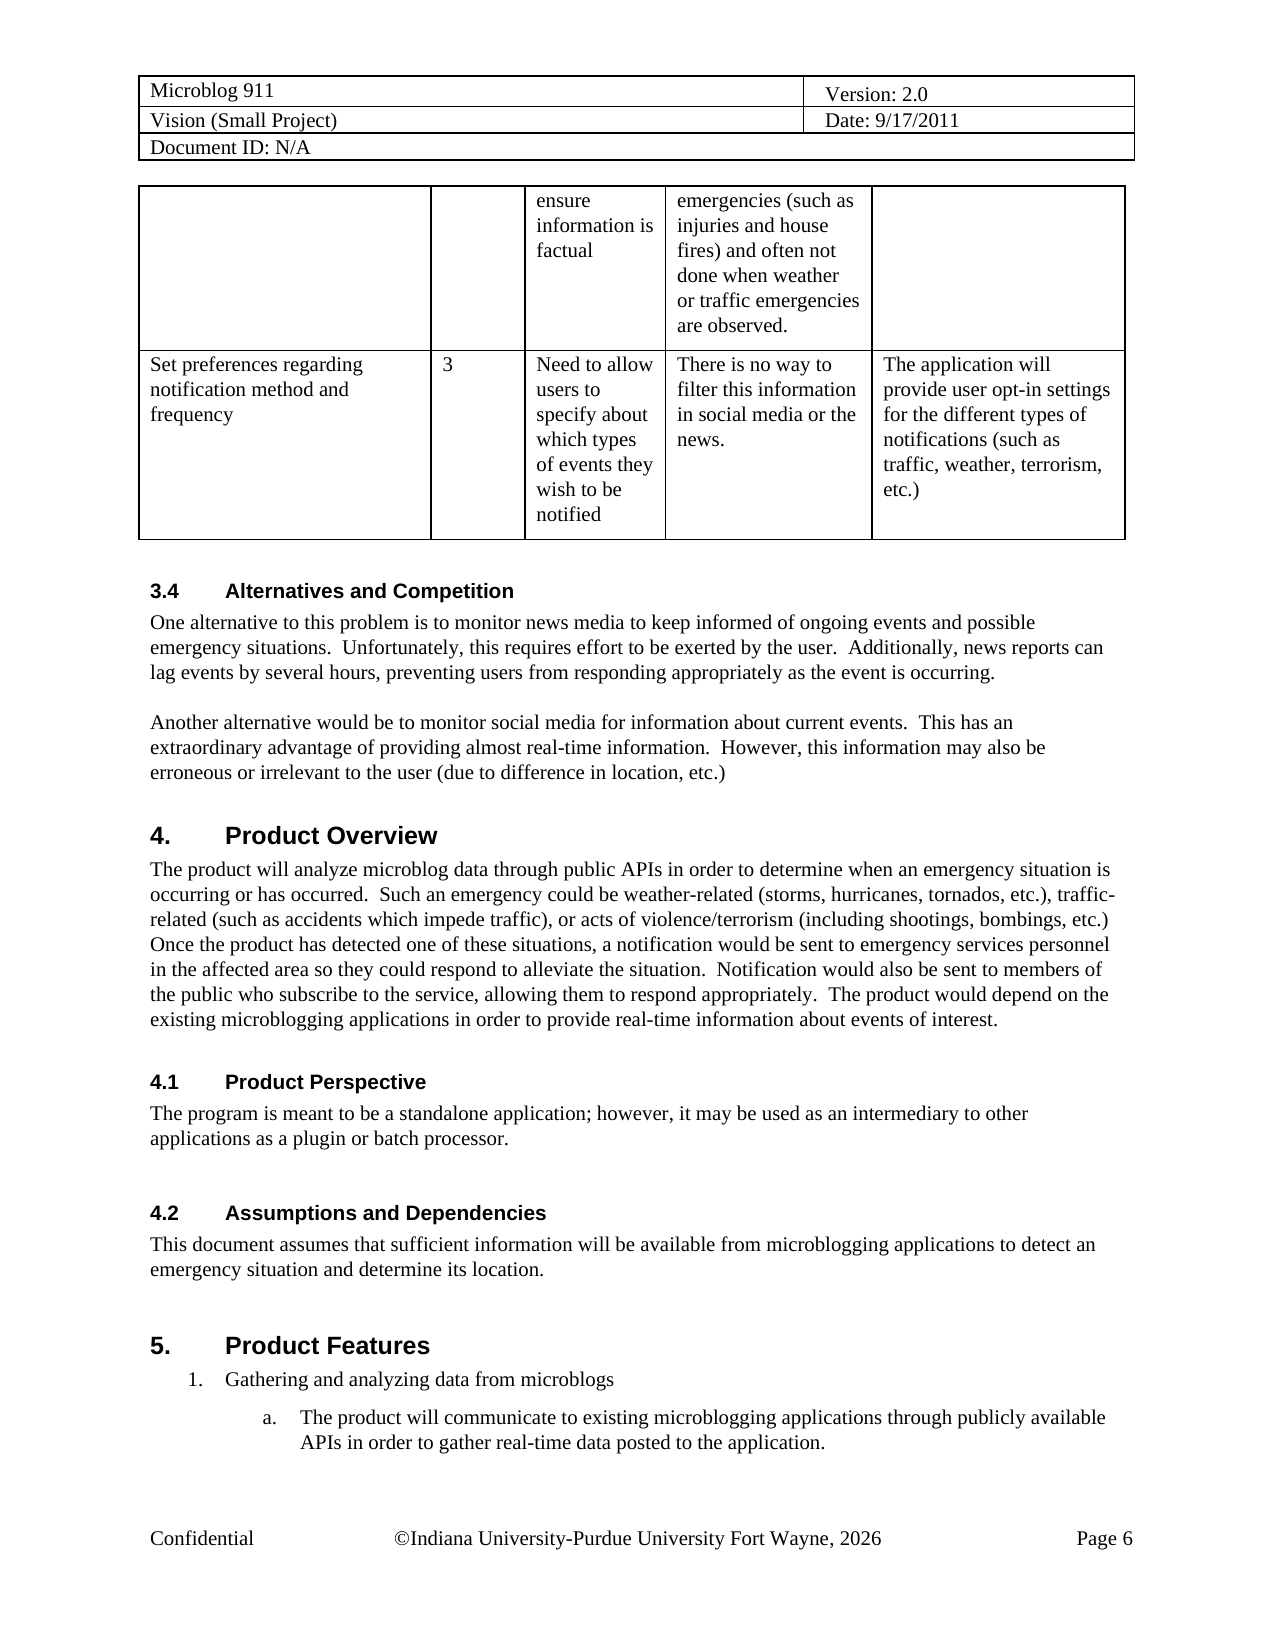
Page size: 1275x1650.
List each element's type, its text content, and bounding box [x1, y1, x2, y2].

text One alternative to this problem is to monitor news media to keep informed of ongoing events and possible emergency situations. Unfortunately, this requires effort to be exerted by the user. Additionally, news reports can lag events by several hours, preventing users from responding appropriately as the event is occurring. [150, 609, 1125, 684]
text This document assumes that sufficient information will be available from microblogging applications to detect an emergency situation and determine its location. [150, 1231, 1125, 1281]
subtitle Product Overview [150, 821, 1125, 850]
table_cell Need to allow users to specify about which types of events they wish to be notified [526, 351, 665, 538]
table_cell 3 [432, 351, 524, 538]
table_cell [526, 187, 665, 349]
subtitle Product Perspective [150, 1069, 1125, 1094]
table_cell 2 [432, 187, 524, 349]
table_cell There is no way to filter this information in social media or the news. [666, 351, 871, 538]
list The product will communicate to existing microblogging applications through publicly available APIs in order to gather real-time data posted to the application. [262, 1404, 1125, 1454]
subtitle Product Features [150, 1331, 1125, 1360]
text Another alternative would be to monitor social media for information about current events. This has an extraordinary advantage of providing almost real-time information. However, this information may also be erroneous or irrelevant to the user (due to difference in location, etc.) [150, 709, 1125, 784]
table_cell The application will provide user opt-in settings for the different types of notifications (such as traffic, weather, terrorism, etc.) [873, 351, 1124, 538]
text The program is meant to be a standalone application; however, it may be used as an intermediary to other applications as a plugin or batch processor. [150, 1100, 1125, 1150]
list Gathering and analyzing data from microblogs [187, 1366, 1125, 1391]
subtitle Assumptions and Dependencies [150, 1200, 1125, 1225]
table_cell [873, 187, 1124, 349]
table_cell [140, 187, 430, 349]
subtitle Alternatives and Competition [150, 578, 1125, 603]
text The product will analyze microblog data through public APIs in order to determine when an emergency situation is occurring or has occurred. Such an emergency could be weather-related (storms, hurricanes, tornados, etc.), traffic-related (such as accidents which impede traffic), or acts of violence/terrorism (including shootings, bombings, etc.) Once the product has detected one of these situations, a notification would be sent to emergency services personnel in the affected area so they could respond to alleviate the situation. Notification would also be sent to members of the public who subscribe to the service, allowing them to respond appropriately. The product would depend on the existing microblogging applications in order to provide real-time information about events of interest. [150, 856, 1125, 1031]
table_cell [666, 187, 871, 349]
table_cell Set preferences regarding notification method and frequency [140, 351, 430, 538]
